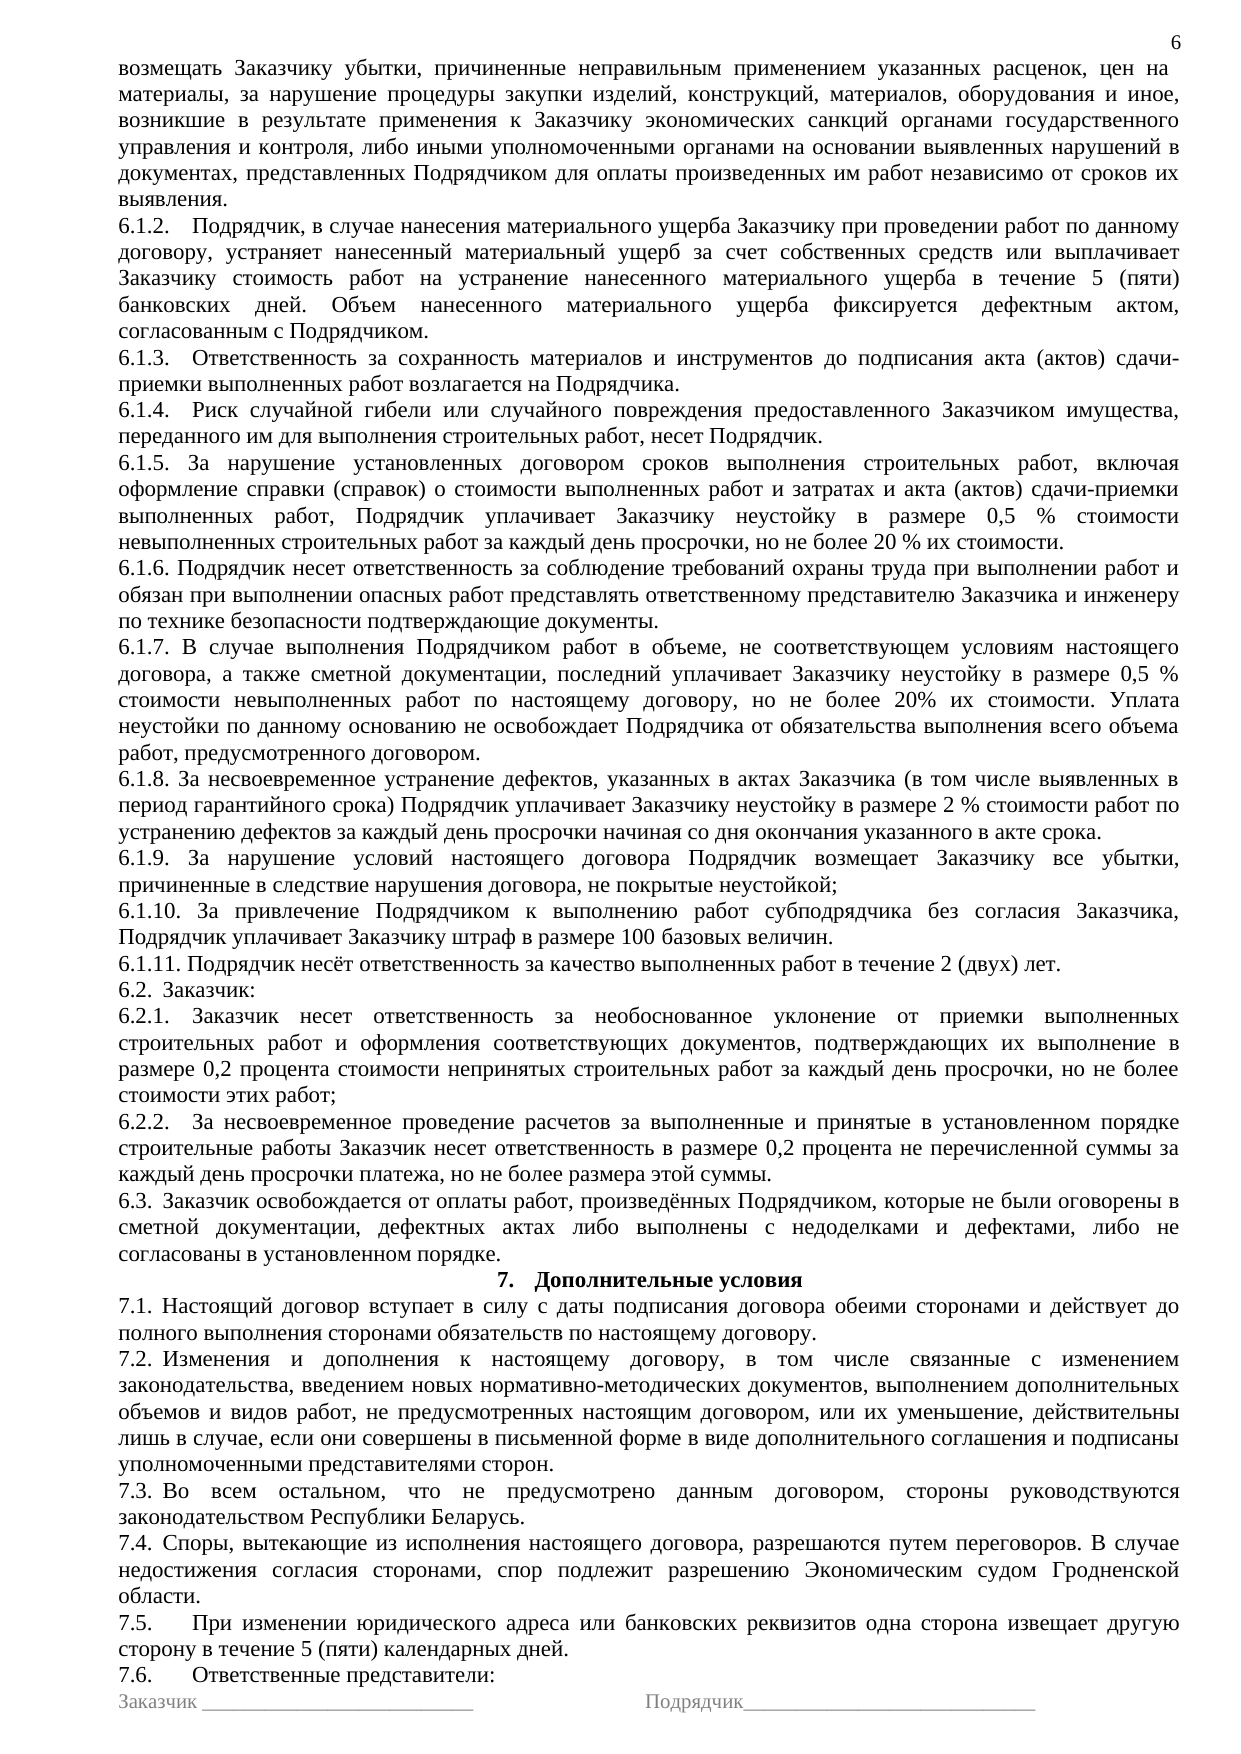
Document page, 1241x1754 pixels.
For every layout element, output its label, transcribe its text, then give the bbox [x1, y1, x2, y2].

list Заказчик несет ответственность за необоснованное уклонение от приемки выполненных строительных работ и оформления соответствующих документов, подтверждающих их выполнение в размере 0,2 процента стоимости непринятых строительных работ за каждый день просрочки, но не более стоимости этих работ; [118, 1002, 1181, 1108]
list При изменении юридического адреса или банковских реквизитов одна сторона извещает другую сторону в течение 5 (пяти) календарных дней. [118, 1608, 1181, 1661]
list Заказчик: [118, 976, 1181, 1002]
list Дополнительные условия [118, 1266, 1181, 1292]
text 6.1.6. Подрядчик несет ответственность за соблюдение требований охраны труда при выполнении работ и обязан при выполнении опасных работ представлять ответственному представителю Заказчика и инженеру по технике безопасности подтверждающие документы. [118, 554, 1181, 633]
text 6.1.10. За привлечение Подрядчиком к выполнению работ субподрядчика без согласия Заказчика, Подрядчик уплачивает Заказчику штраф в размере 100 базовых величин. [118, 897, 1181, 950]
text 6.1.5. За нарушение установленных договором сроков выполнения строительных работ, включая оформление справки (справок) о стоимости выполненных работ и затратах и акта (актов) сдачи-приемки выполненных работ, Подрядчик уплачивает Заказчику неустойку в размере 0,5 % стоимости невыполненных строительных работ за каждый день просрочки, но не более 20 % их стоимости. [118, 449, 1181, 554]
list Ответственные представители: [118, 1661, 1181, 1688]
text 6.1.7. В случае выполнения Подрядчиком работ в объеме, не соответствующем условиям настоящего договора, а также сметной документации, последний уплачивает Заказчику неустойку в размере 0,5 % стоимости невыполненных работ по настоящему договору, но не более 20% их стоимости. Уплата неустойки по данному основанию не освобождает Подрядчика от обязательства выполнения всего объема работ, предусмотренного договором. [118, 633, 1181, 765]
list Во всем остальном, что не предусмотрено данным договором, стороны руководствуются законодательством Республики Беларусь. [118, 1477, 1181, 1529]
text 7.1. Настоящий договор вступает в силу с даты подписания договора обеими сторонами и действует до полного выполнения сторонами обязательств по настоящему договору. [118, 1292, 1181, 1345]
text 6.1.11. Подрядчик несёт ответственность за качество выполненных работ в течение 2 (двух) лет. [118, 950, 1181, 976]
list Ответственность за сохранность материалов и инструментов до подписания акта (актов) сдачи-приемки выполненных работ возлагается на Подрядчика. [118, 343, 1181, 396]
list За несвоевременное проведение расчетов за выполненные и принятые в установленном порядке строительные работы Заказчик несет ответственность в размере 0,2 процента не перечисленной суммы за каждый день просрочки платежа, но не более размера этой суммы. [118, 1108, 1181, 1187]
list Споры, вытекающие из исполнения настоящего договора, разрешаются путем переговоров. В случае недостижения согласия сторонами, спор подлежит разрешению Экономическим судом Гродненской области. [118, 1529, 1181, 1608]
list Заказчик освобождается от оплаты работ, произведённых Подрядчиком, которые не были оговорены в сметной документации, дефектных актах либо выполнены с недоделками и дефектами, либо не согласованы в установленном порядке. [118, 1187, 1181, 1266]
text 6.1.9. За нарушение условий настоящего договора Подрядчик возмещает Заказчику все убытки, причиненные в следствие нарушения договора, не покрытые неустойкой; [118, 844, 1181, 897]
list Риск случайной гибели или случайного повреждения предоставленного Заказчиком имущества, переданного им для выполнения строительных работ, несет Подрядчик. [118, 396, 1181, 449]
text 6.1.8. За несвоевременное устранение дефектов, указанных в актах Заказчика (в том числе выявленных в период гарантийного срока) Подрядчик уплачивает Заказчику неустойку в размере 2 % стоимости работ по устранению дефектов за каждый день просрочки начиная со дня окончания указанного в акте срока. [118, 765, 1181, 844]
list Подрядчик, в случае нанесения материального ущерба Заказчику при проведении работ по данному договору, устраняет нанесенный материальный ущерб за счет собственных средств или выплачивает Заказчику стоимость работ на устранение нанесенного материального ущерба в течение 5 (пяти) банковских дней. Объем нанесенного материального ущерба фиксируется дефектным актом, согласованным с Подрядчиком. [118, 212, 1181, 343]
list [118, 54, 1181, 212]
list Изменения и дополнения к настоящему договору, в том числе связанные с изменением законодательства, введением новых нормативно-методических документов, выполнением дополнительных объемов и видов работ, не предусмотренных настоящим договором, или их уменьшение, действительны лишь в случае, если они совершены в письменной форме в виде дополнительного соглашения и подписаны уполномоченными представителями сторон. [118, 1345, 1181, 1477]
